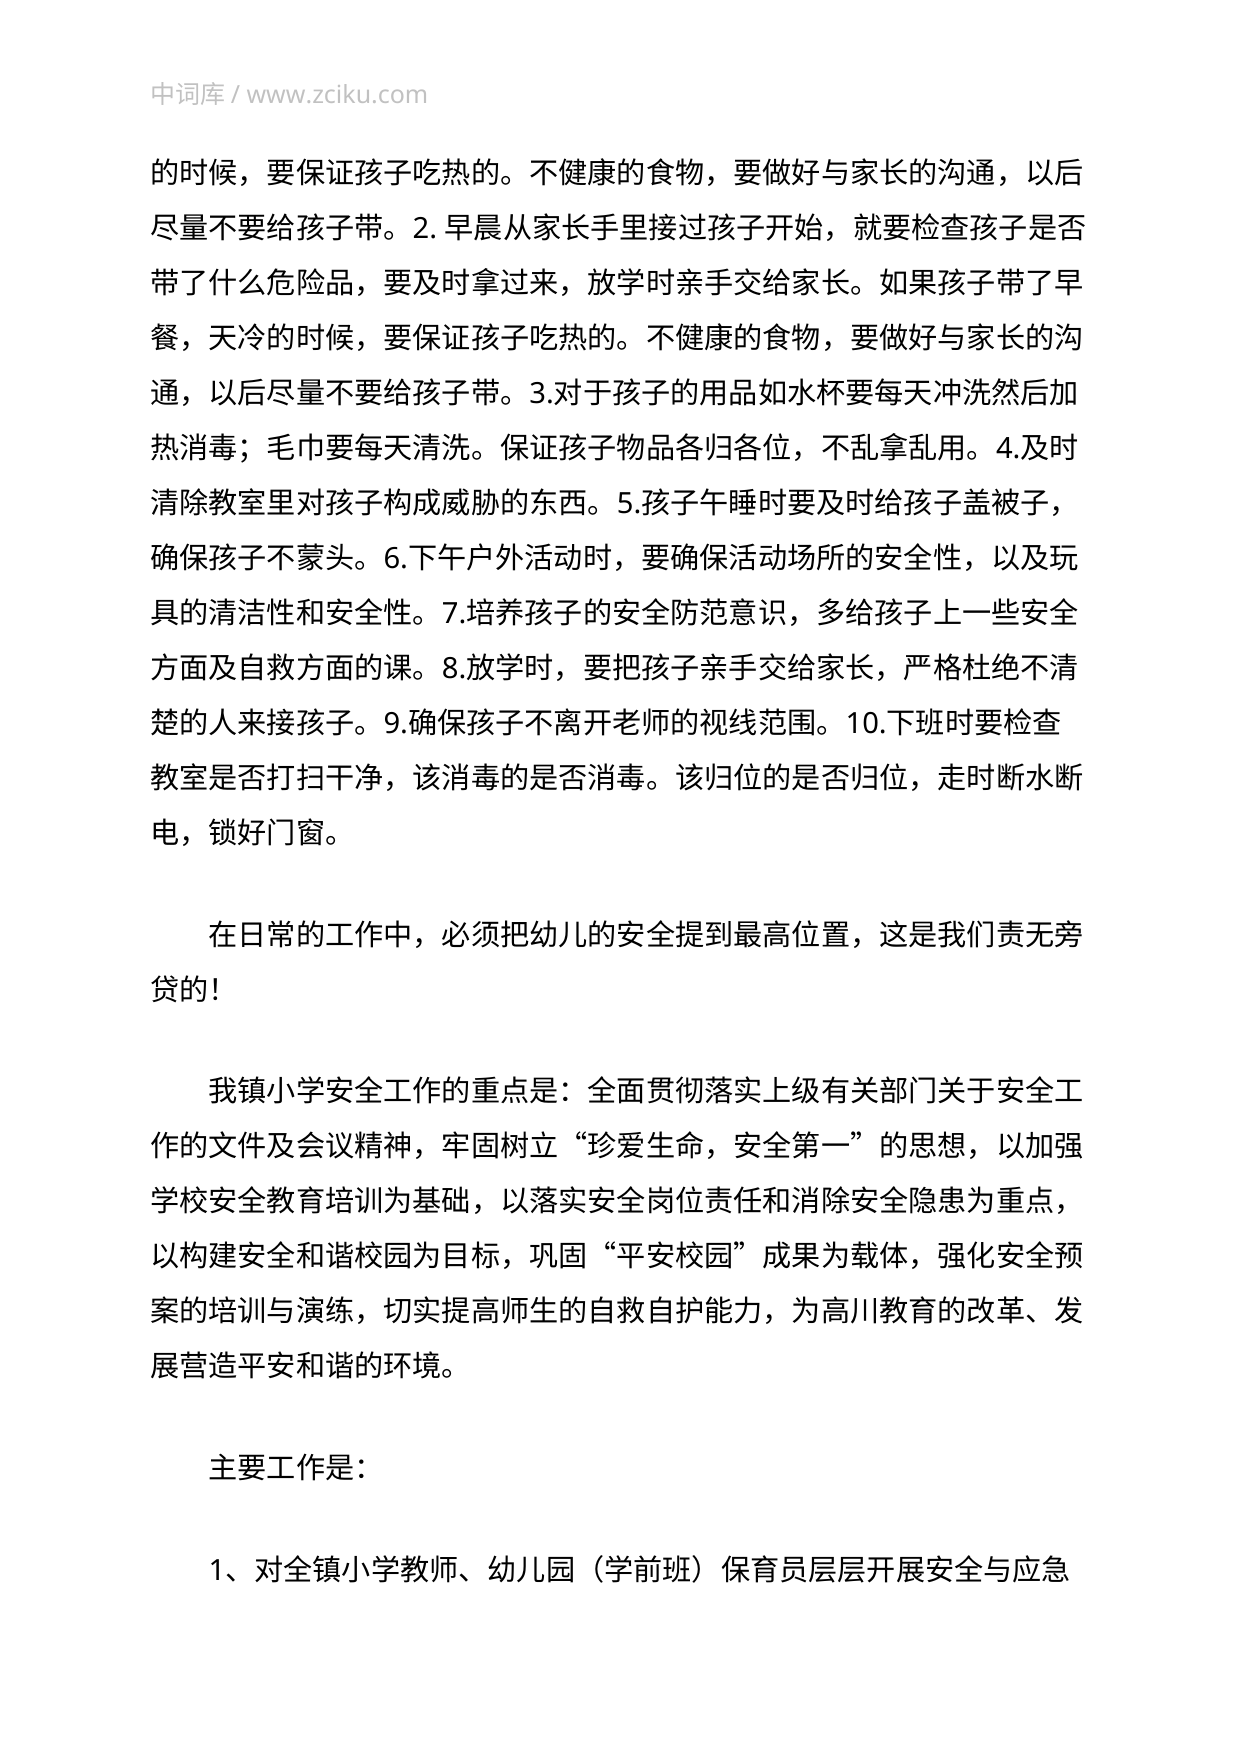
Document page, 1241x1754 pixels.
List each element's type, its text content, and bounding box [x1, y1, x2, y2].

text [150, 150, 1090, 852]
text 我镇小学安全工作的重点是：全面贯彻落实上级有关部门关于安全工作的文件及会议精神，牢固树立“珍爱生命，安全第一”的思想，以加强学校安全教育培训为基础，以落实安全岗位责任和消除安全隐患为重点，以构建安全和谐校园为目标，巩固“平安校园”成果为载体，强化安全预案的培训与演练，切实提高师生的自救自护能力，为高川教育的改革、发展营造平安和谐的环境。 [150, 1068, 1090, 1385]
text 主要工作是： [150, 1444, 1090, 1487]
text 在日常的工作中，必须把幼儿的安全提到最高位置，这是我们责无旁贷的！ [150, 911, 1090, 1008]
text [150, 1546, 1090, 1588]
